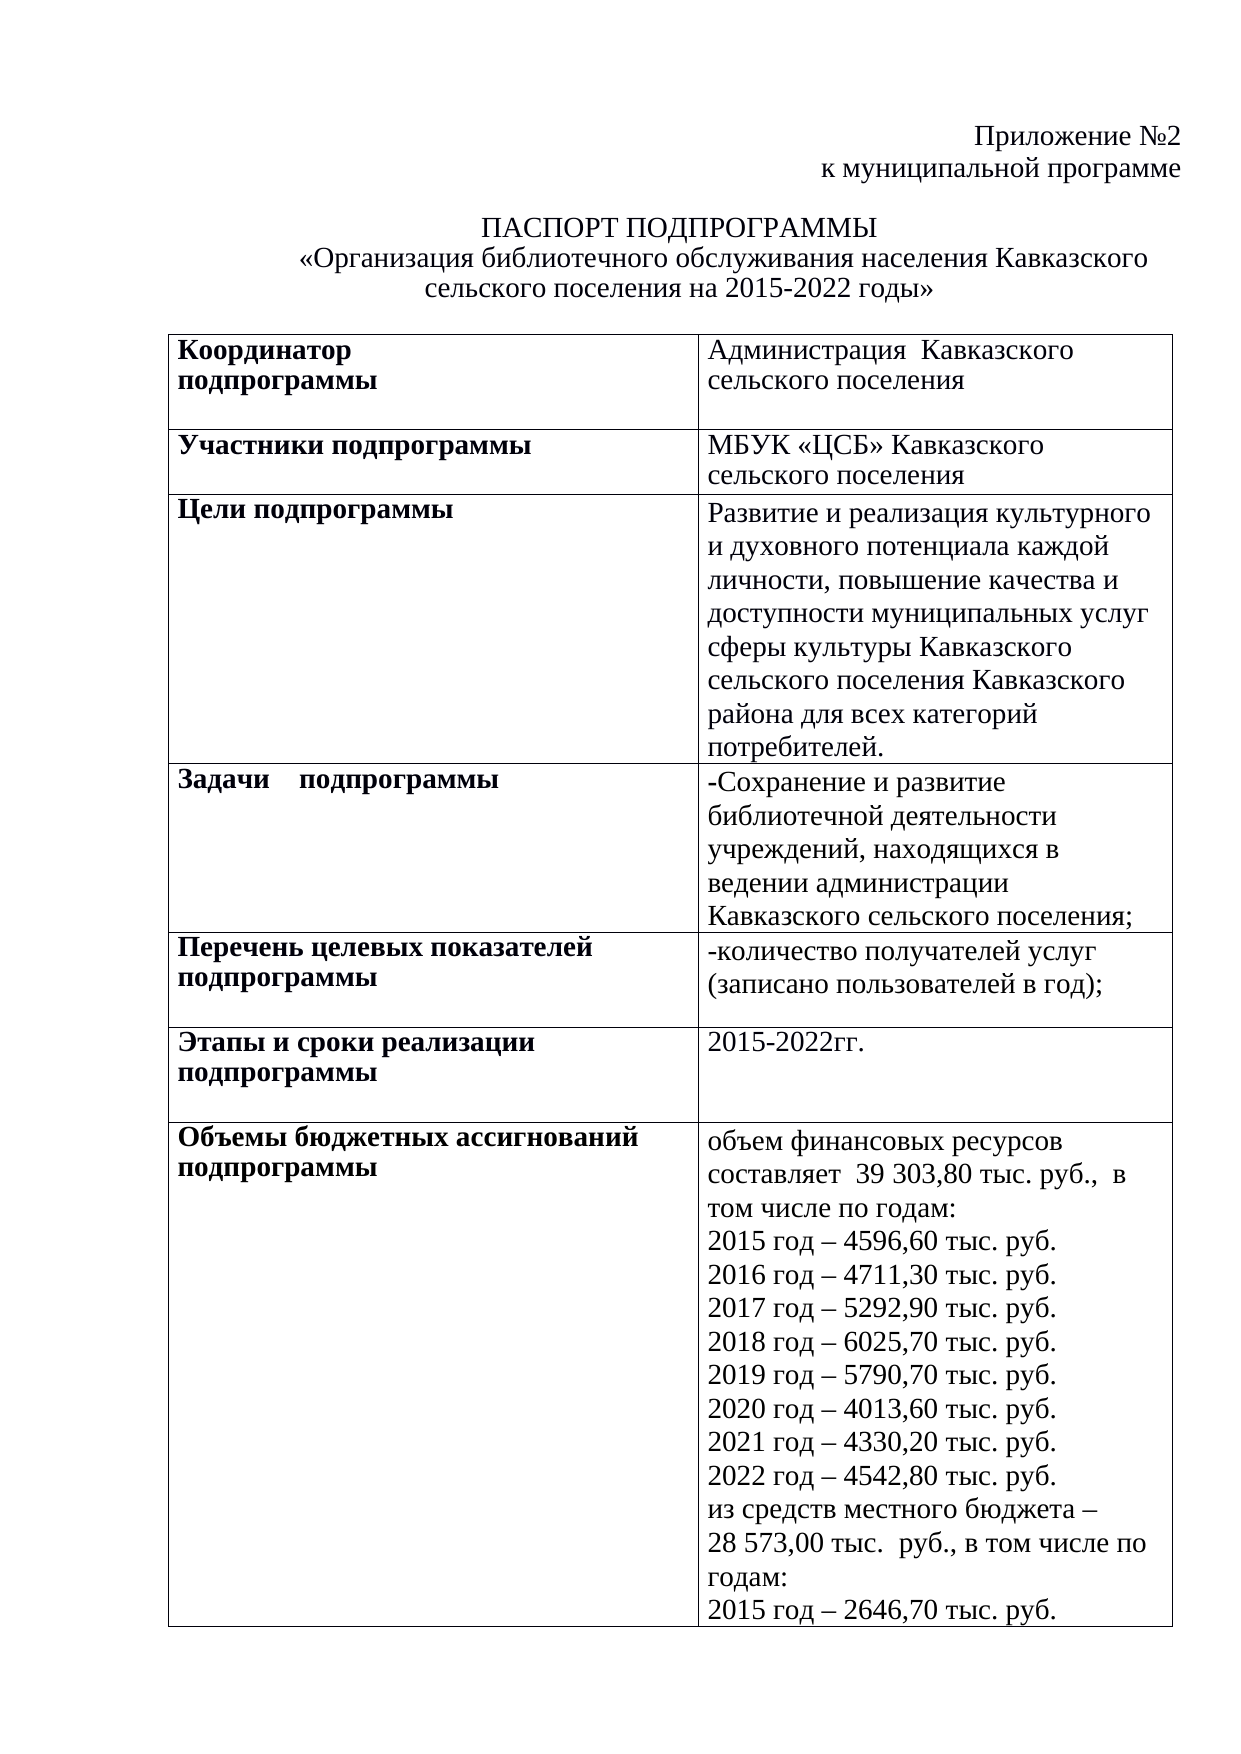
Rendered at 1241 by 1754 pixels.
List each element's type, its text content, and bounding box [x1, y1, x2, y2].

table_cell -Сохранение и развитие библиотечной деятельности учреждений, находящихся в ведении администрации Кавказского сельского поселения; [699, 764, 1172, 932]
text ПАСПОРТ ПОДПРОГРАММЫ [177, 213, 1181, 244]
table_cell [169, 1123, 698, 1626]
text Приложение №2 [635, 118, 1181, 152]
table_cell Перечень целевых показателей подпрограммы [169, 933, 698, 1027]
table_cell 2015-2022гг. [699, 1028, 1172, 1122]
table_cell Цели подпрограммы [169, 495, 698, 763]
table_cell Этапы и сроки реализации подпрограммы [169, 1028, 698, 1122]
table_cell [699, 1123, 1172, 1626]
table_cell Участники подпрограммы [169, 430, 698, 494]
text «Организация библиотечного обслуживания населения Кавказского сельского поселения на 2015-2022 годы» [177, 244, 1181, 304]
table_header Координатор подпрограммы [169, 335, 698, 429]
table_header Администрация Кавказского сельского поселения [699, 335, 1172, 429]
table_cell -количество получателей услуг (записано пользователей в год); [699, 933, 1172, 1027]
text к муниципальной программе [177, 152, 1181, 183]
table_cell Развитие и реализация культурного и духовного потенциала каждой личности, повышение качества и доступности муниципальных услуг сферы культуры Кавказского сельского поселения Кавказского района для всех категорий потребителей. [699, 495, 1172, 763]
table_cell Задачи подпрограммы [169, 764, 698, 932]
table_cell МБУК «ЦСБ» Кавказского сельского поселения [699, 430, 1172, 494]
